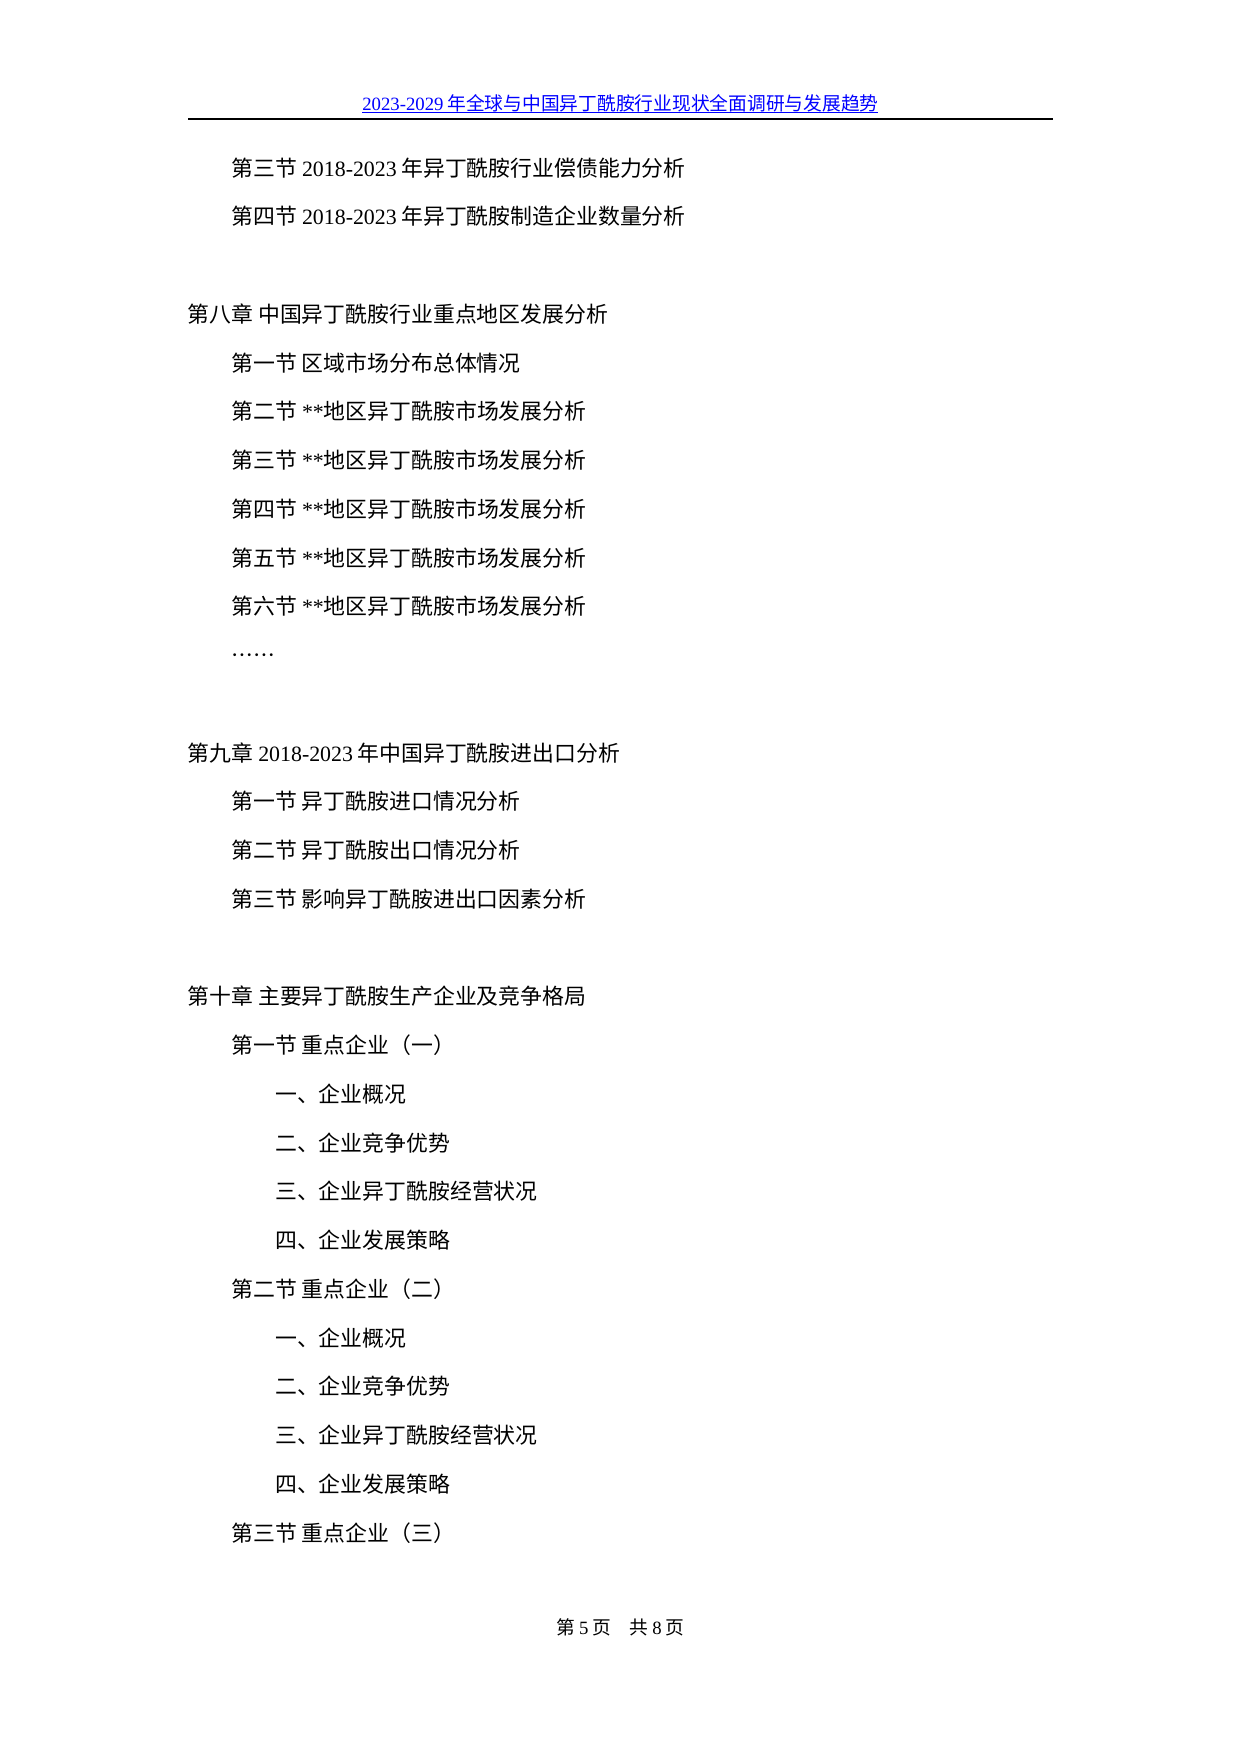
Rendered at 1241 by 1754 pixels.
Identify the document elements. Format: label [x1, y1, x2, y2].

text [187, 150, 1053, 1548]
